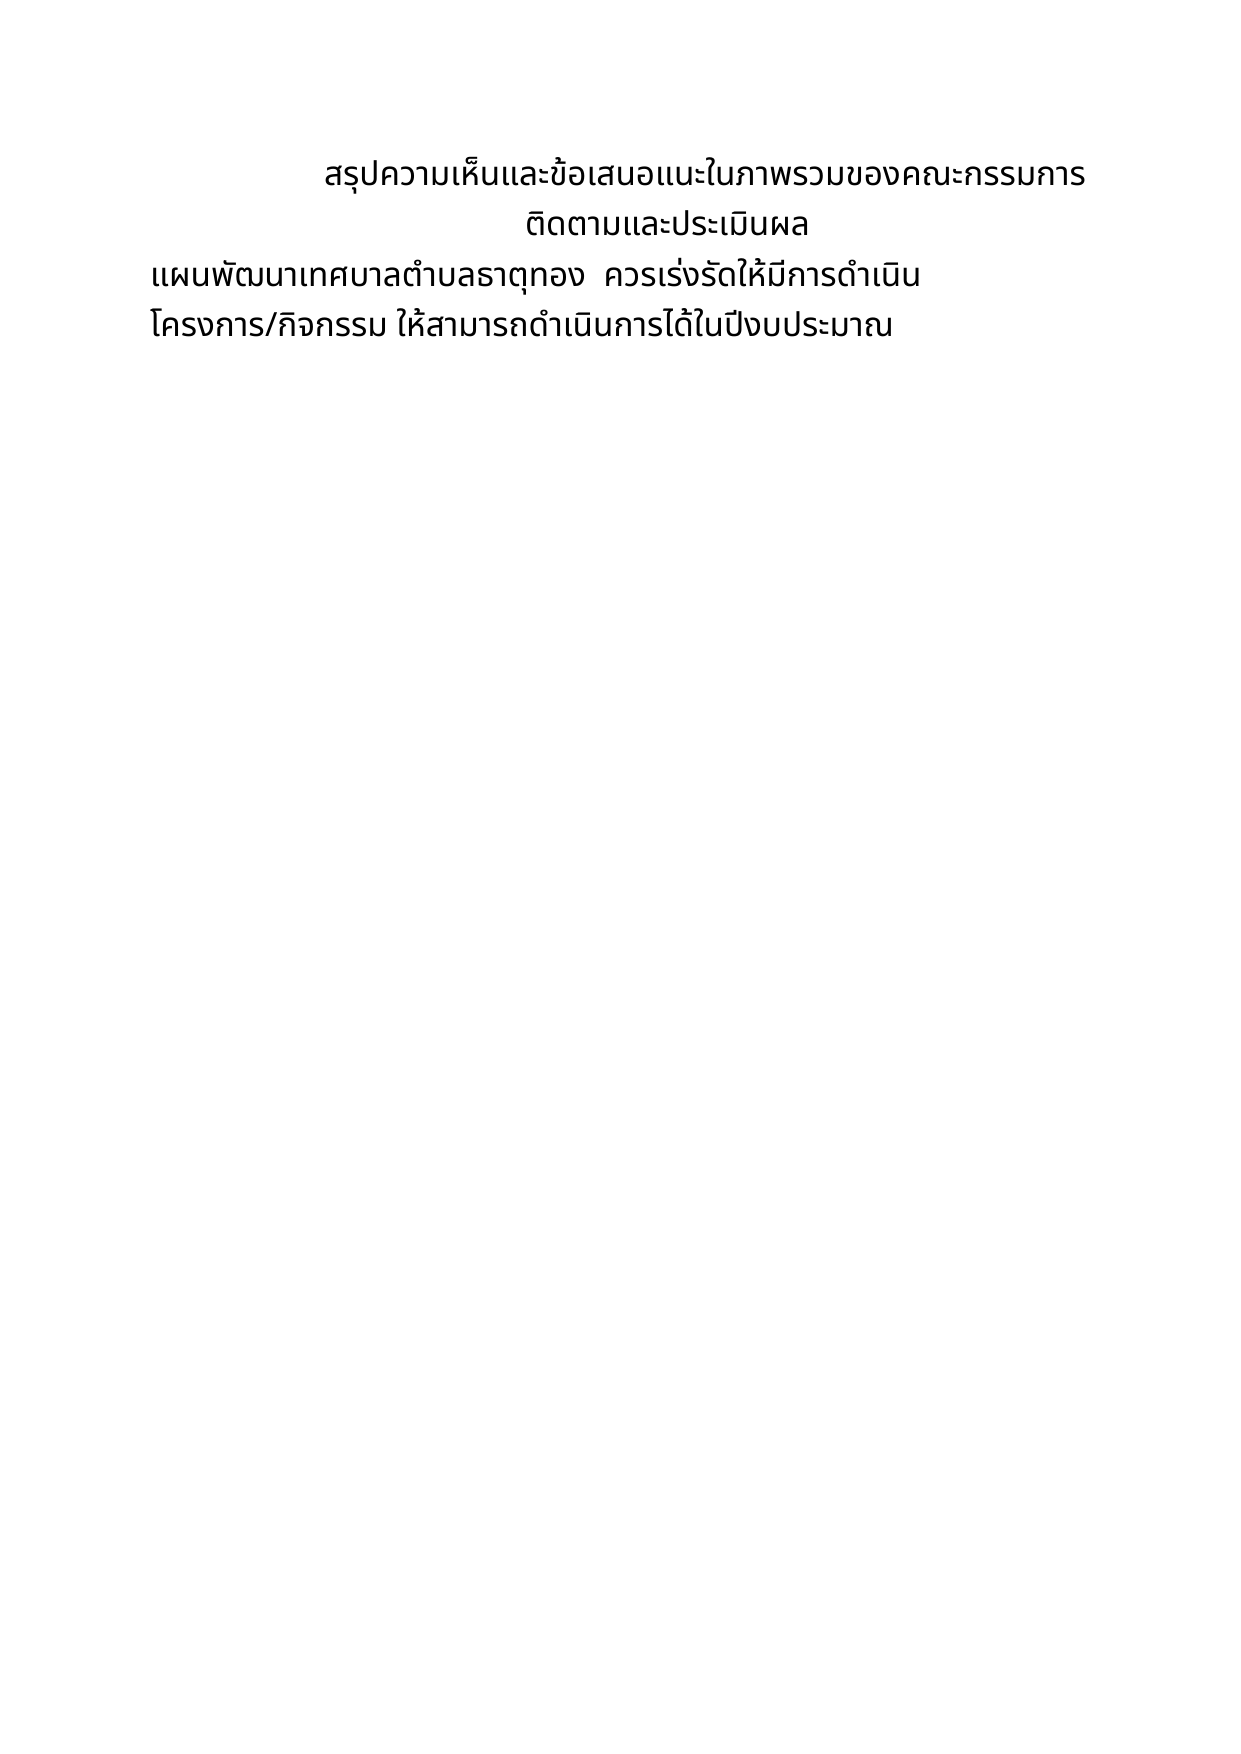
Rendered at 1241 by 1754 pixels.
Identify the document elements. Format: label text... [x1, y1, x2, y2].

text แผนพัฒนาเทศบาลตำบลธาตุทอง ควรเร่งรัดให้มีการดำเนินโครงการ/กิจกรรม ให้สามารถดำเนินการได้ในปีงบประมาณ [150, 251, 1110, 352]
text สรุปความเห็นและข้อเสนอแนะในภาพรวมของคณะกรรมการติดตามและประเมินผล [225, 150, 1110, 251]
